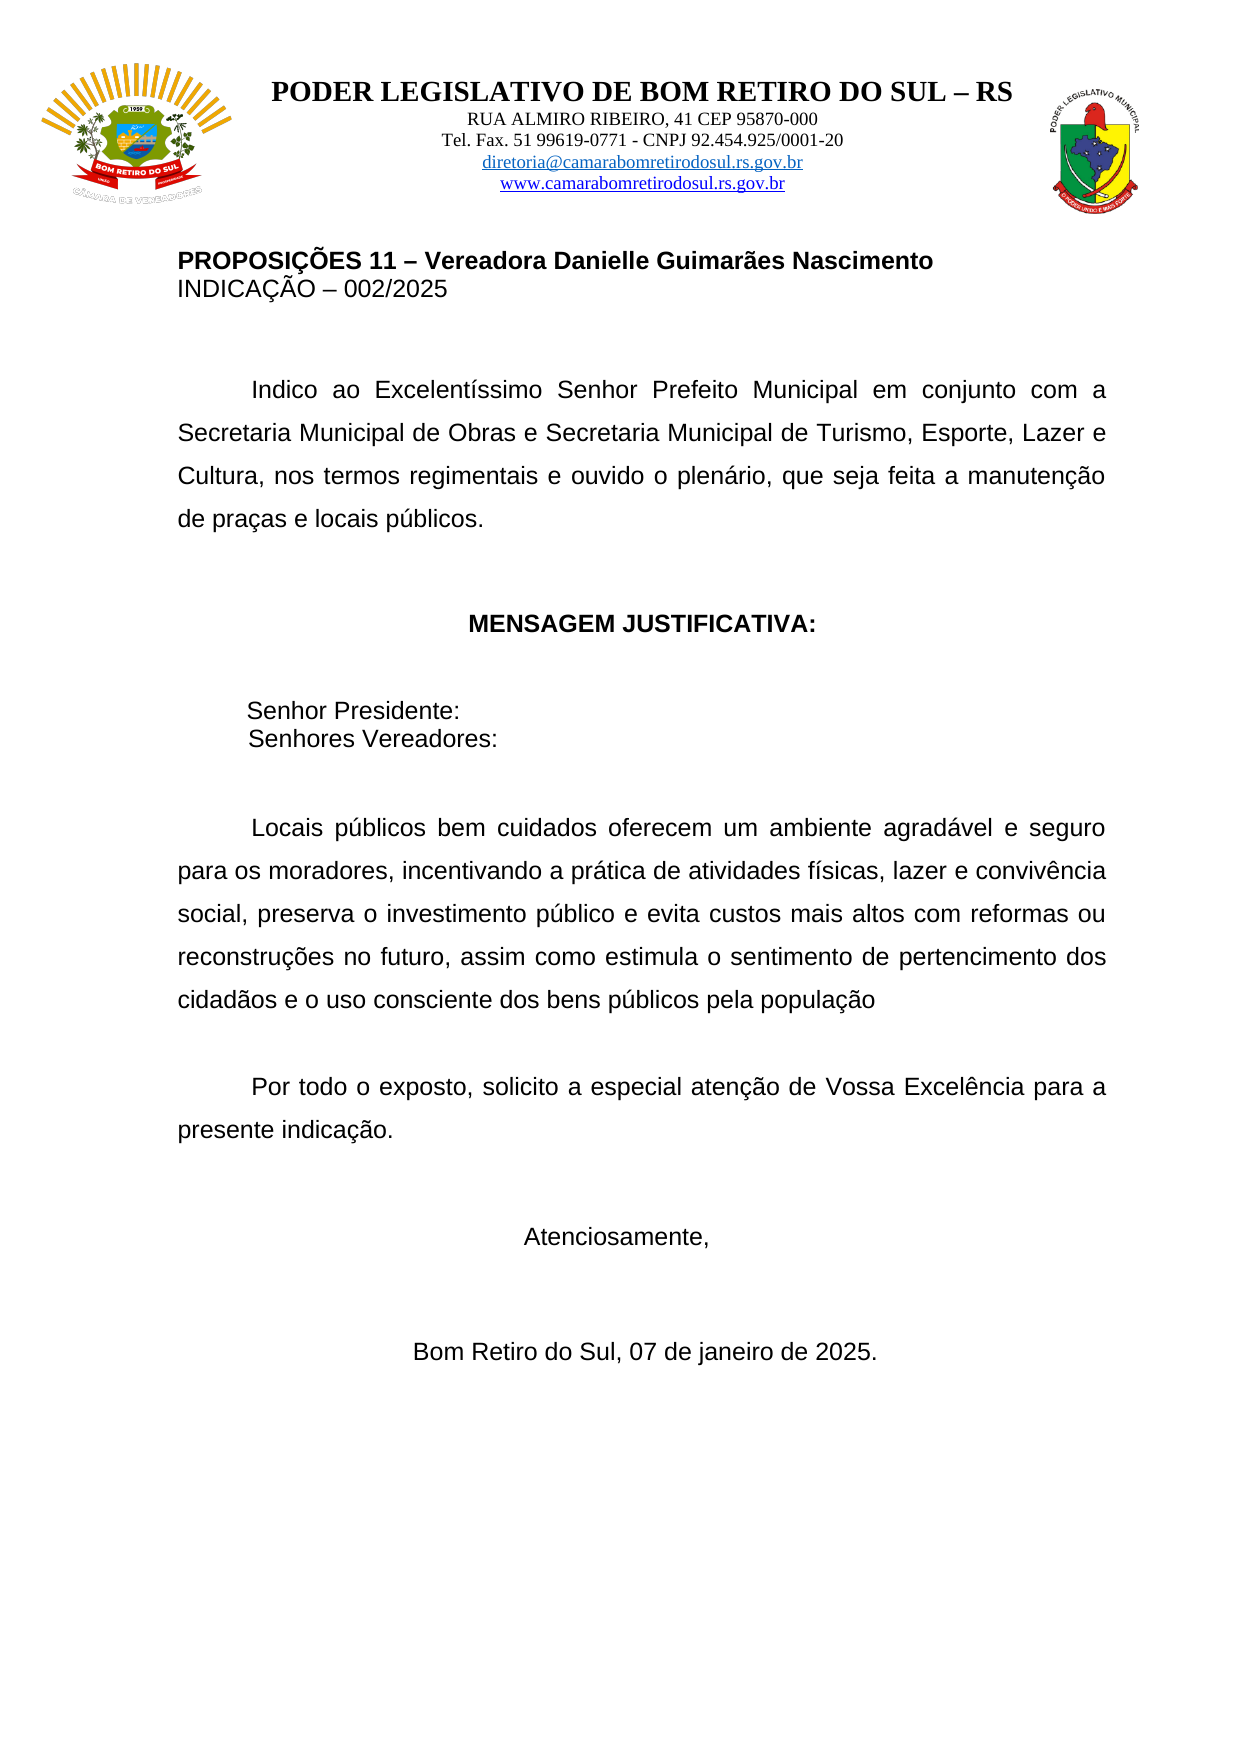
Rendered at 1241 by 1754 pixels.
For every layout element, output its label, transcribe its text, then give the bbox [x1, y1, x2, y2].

text Por todo o exposto, solicito a especial atenção de Vossa Excelência para a presente indicação. [177, 1072, 1107, 1144]
text Atenciosamente, [59, 1222, 1240, 1251]
text Senhor Presidente: [59, 696, 1240, 724]
text Bom Retiro do Sul, 07 de janeiro de 2025. [59, 1337, 1240, 1366]
text PROPOSIÇÕES 11 – Vereadora Danielle Guimarães Nascimento [177, 246, 1108, 274]
picture [1050, 89, 1139, 214]
text Locais públicos bem cuidados oferecem um ambiente agradável e seguro para os moradores, incentivando a prática de atividades físicas, lazer e convivência social, preserva o investimento público e evita custos mais altos com reformas ou reconstruções no futuro, assim como estimula o sentimento de pertencimento dos cidadãos e o uso consciente dos bens públicos pela população [177, 813, 1107, 1014]
text Indico ao Excelentíssimo Senhor Prefeito Municipal em conjunto com a Secretaria Municipal de Obras e Secretaria Municipal de Turismo, Esporte, Lazer e Cultura, nos termos regimentais e ouvido o plenário, que seja feita a manutenção de praças e locais públicos. [177, 375, 1107, 533]
text Senhores Vereadores: [88, 724, 620, 753]
picture [41, 57, 232, 222]
text MENSAGEM JUSTIFICATIVA: [177, 609, 1107, 638]
text INDICAÇÃO – 002/2025 [59, 274, 1108, 303]
